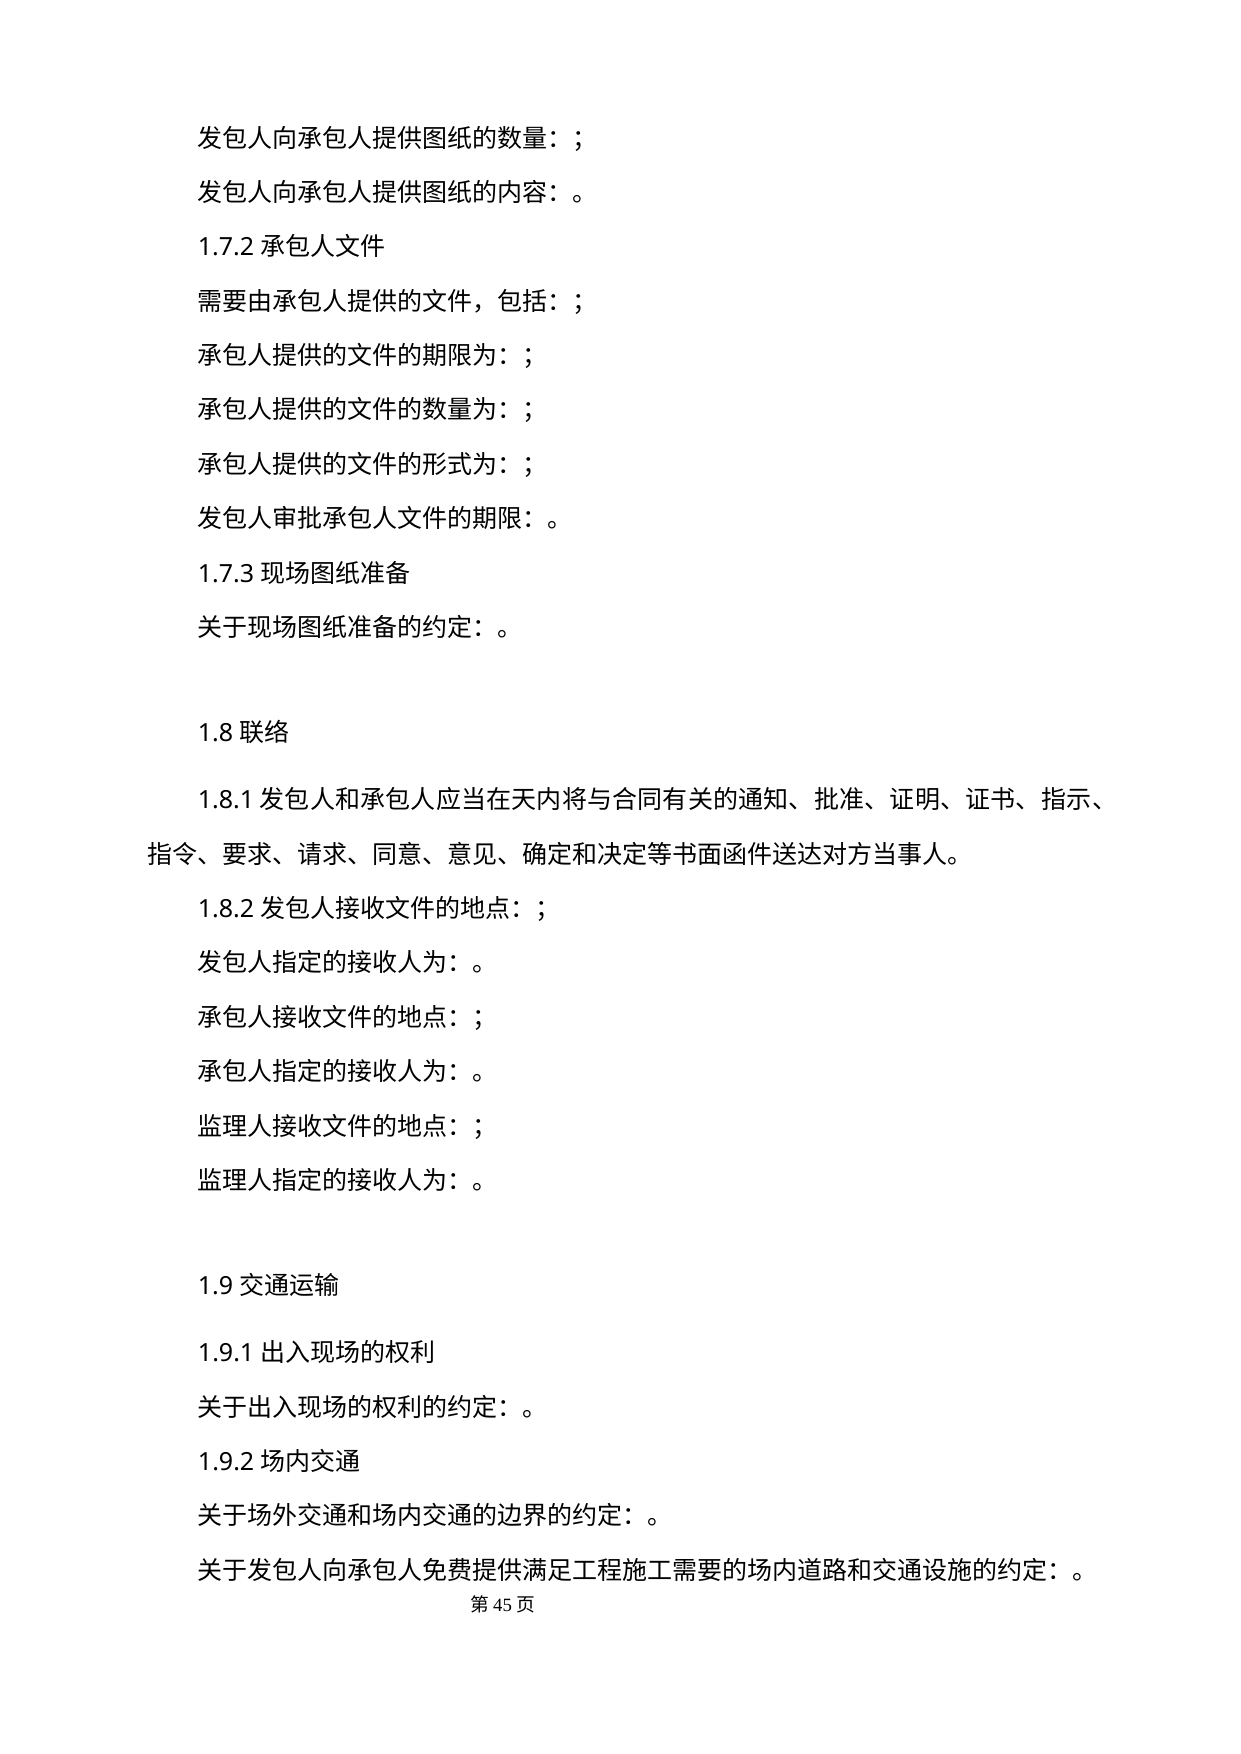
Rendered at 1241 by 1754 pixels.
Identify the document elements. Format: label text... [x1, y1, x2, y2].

text 1.8.1发包人和承包人应当在天内将与合同有关的通知、批准、证明、证书、指示、指令、要求、请求、同意、意见、确定和决定等书面函件送达对方当事人。 [148, 780, 1092, 870]
text 1.7.3 现场图纸准备 [148, 553, 1092, 589]
text 承包人指定的接收人为：。 [148, 1052, 1092, 1088]
text 发包人向承包人提供图纸的数量：； [148, 118, 1092, 154]
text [148, 1550, 1092, 1586]
text 承包人提供的文件的数量为：； [148, 390, 1092, 426]
text 关于现场图纸准备的约定：。 [148, 607, 1092, 644]
text 发包人审批承包人文件的期限：。 [148, 499, 1092, 535]
text 1.8 联络 [148, 713, 1092, 749]
text 承包人提供的文件的形式为：； [148, 444, 1092, 481]
text 1.9.2 场内交通 [148, 1441, 1092, 1478]
text 1.7.2 承包人文件 [148, 227, 1092, 263]
text 监理人指定的接收人为：。 [148, 1160, 1092, 1197]
text 发包人向承包人提供图纸的内容：。 [148, 172, 1092, 209]
text 承包人提供的文件的期限为：； [148, 336, 1092, 372]
text 监理人接收文件的地点：； [148, 1106, 1092, 1142]
text 需要由承包人提供的文件，包括：； [148, 281, 1092, 317]
text 关于出入现场的权利的约定：。 [148, 1387, 1092, 1423]
text 发包人指定的接收人为：。 [148, 943, 1092, 979]
text 承包人接收文件的地点：； [148, 997, 1092, 1033]
text 1.8.2 发包人接收文件的地点：； [148, 888, 1092, 925]
text 关于场外交通和场内交通的边界的约定：。 [148, 1496, 1092, 1532]
text 1.9.1 出入现场的权利 [148, 1333, 1092, 1369]
text 1.9 交通运输 [148, 1266, 1092, 1302]
